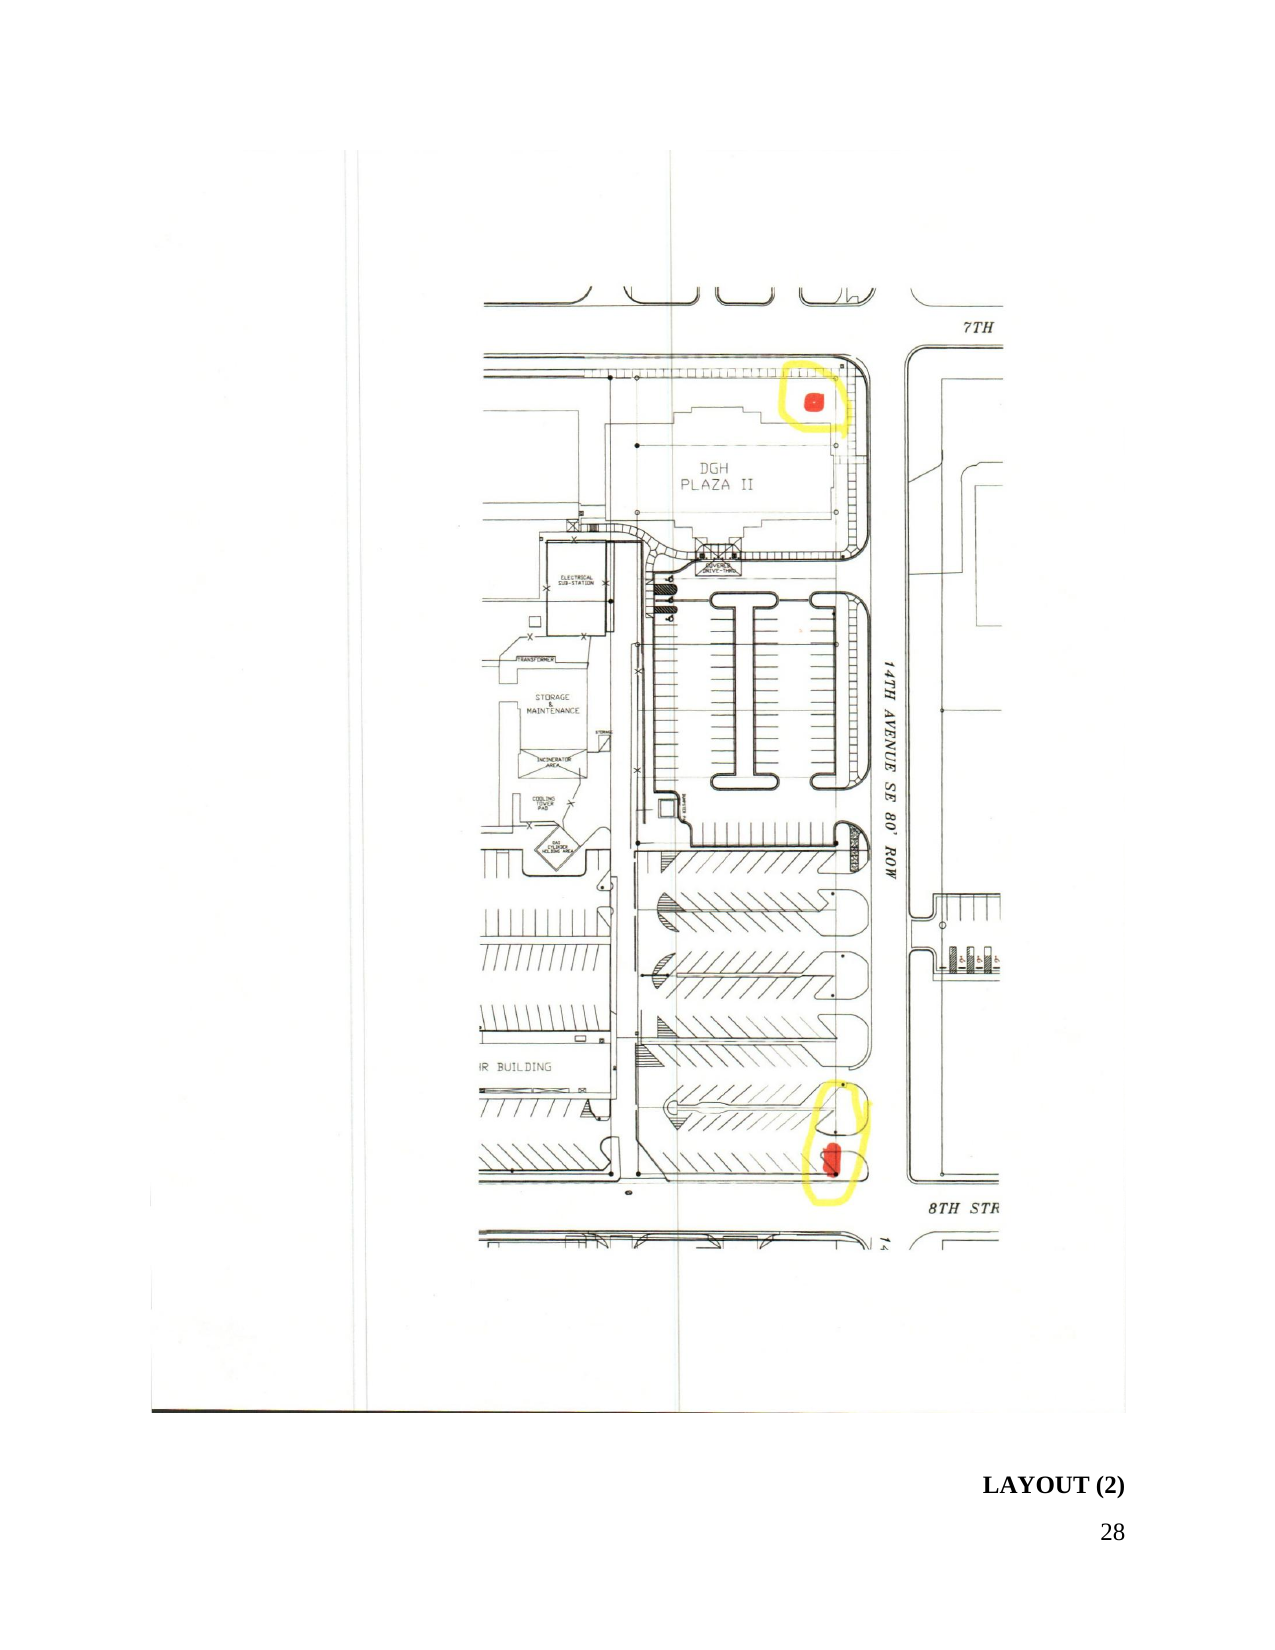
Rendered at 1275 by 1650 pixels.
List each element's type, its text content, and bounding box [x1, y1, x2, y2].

subtitle LAYOUT (2) [150, 1470, 1125, 1499]
picture [150, 150, 1125, 1413]
